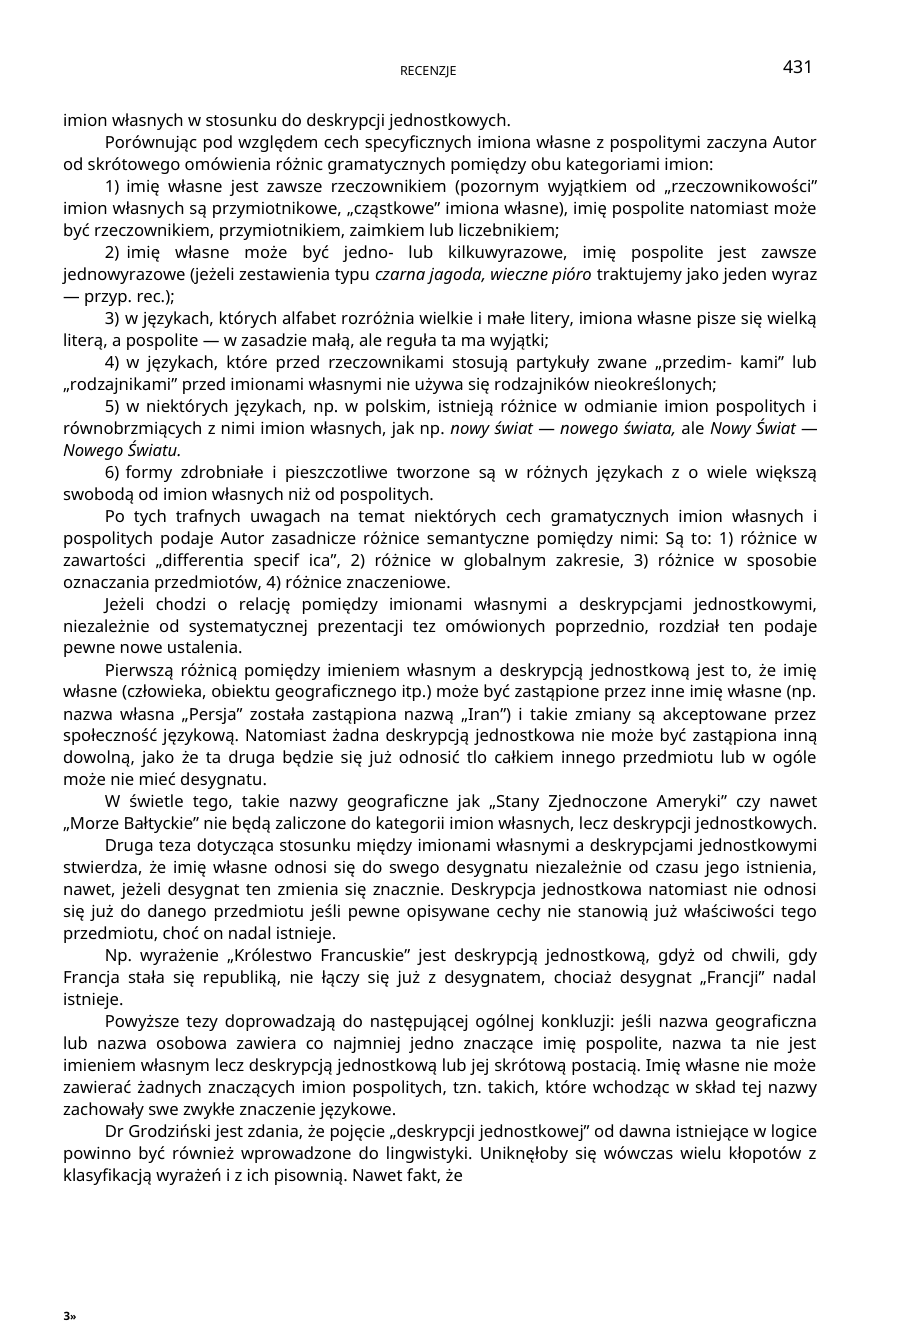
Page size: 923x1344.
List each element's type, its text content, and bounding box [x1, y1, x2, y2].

list w niektórych językach, np. w polskim, istnieją różnice w odmianie imion pospolitych i równobrzmiących z nimi imion własnych, jak np. nowy świat — nowego świata, ale Nowy Świat — Nowego Światu. [63, 395, 818, 461]
text Powyższe tezy doprowadzają do następującej ogólnej konkluzji: jeśli nazwa geograficzna lub nazwa osobowa zawiera co najmniej jedno znaczące imię pospolite, nazwa ta nie jest imieniem własnym lecz deskrypcją jednostkową lub jej skrótową postacią. Imię własne nie może zawierać żadnych znaczących imion pospolitych, tzn. takich, które wchodząc w skład tej nazwy zachowały swe zwykłe znaczenie językowe. [63, 1010, 818, 1120]
list w językach, których alfabet rozróżnia wielkie i małe litery, imiona własne pisze się wielką literą, a pospolite — w zasadzie małą, ale reguła ta ma wyjątki; [63, 307, 818, 351]
text Np. wyrażenie „Królestwo Francuskie” jest deskrypcją jednostkową, gdyż od chwili, gdy Francja stała się republiką, nie łączy się już z desygnatem, chociaż desygnat „Francji” nadal istnieje. [63, 944, 818, 1010]
text Po tych trafnych uwagach na temat niektórych cech gramatycznych imion własnych i pospolitych podaje Autor zasadnicze różnice semantyczne pomiędzy nimi: Są to: 1) różnice w zawartości „differentia specif ica”, 2) różnice w globalnym zakresie, 3) różnice w sposobie oznaczania przedmiotów, 4) różnice znaczeniowe. [63, 504, 818, 592]
text W świetle tego, takie nazwy geograficzne jak „Stany Zjednoczone Ameryki” czy nawet „Morze Bałtyckie” nie będą zaliczone do kategorii imion własnych, lecz deskrypcji jednostkowych. [63, 790, 818, 834]
text Pierwszą różnicą pomiędzy imieniem własnym a deskrypcją jednostkową jest to, że imię własne (człowieka, obiektu geograficznego itp.) może być zastąpione przez inne imię własne (np. nazwa własna „Persja” została zastąpiona nazwą „Iran”) i takie zmiany są akceptowane przez społeczność językową. Natomiast żadna deskrypcją jednostkowa nie może być zastąpiona inną dowolną, jako że ta druga będzie się już odnosić tlo całkiem innego przedmiotu lub w ogóle może nie mieć desygnatu. [63, 658, 818, 790]
text imion własnych w stosunku do deskrypcji jednostkowych. [63, 109, 818, 131]
list imię własne może być jedno- lub kilkuwyrazowe, imię pospolite jest zawsze jednowyrazowe (jeżeli zestawienia typu czarna jagoda, wieczne pióro traktujemy jako jeden wyraz — przyp. rec.); [63, 241, 818, 307]
text Jeżeli chodzi o relację pomiędzy imionami własnymi a deskrypcjami jednostkowymi, niezależnie od systematycznej prezentacji tez omówionych poprzednio, rozdział ten podaje pewne nowe ustalenia. [63, 592, 818, 658]
list w językach, które przed rzeczownikami stosują partykuły zwane „przedim- kami” lub „rodzajnikami” przed imionami własnymi nie używa się rodzajników nieokreślonych; [63, 351, 818, 395]
text 431 [783, 59, 813, 77]
list formy zdrobniałe i pieszczotliwe tworzone są w różnych językach z o wiele większą swobodą od imion własnych niż od pospolitych. [63, 461, 818, 504]
text Dr Grodziński jest zdania, że pojęcie „deskrypcji jednostkowej” od dawna istniejące w logice powinno być również wprowadzone do lingwistyki. Uniknęłoby się wówczas wielu kłopotów z klasyfikacją wyrażeń i z ich pisownią. Nawet fakt, że [63, 1120, 818, 1186]
text Porównując pod względem cech specyficznych imiona własne z pospolitymi zaczyna Autor od skrótowego omówienia różnic gramatycznych pomiędzy obu kategoriami imion: [63, 131, 818, 175]
list imię własne jest zawsze rzeczownikiem (pozornym wyjątkiem od „rzeczownikowości” imion własnych są przymiotnikowe, „cząstkowe” imiona własne), imię pospolite natomiast może być rzeczownikiem, przymiotnikiem, zaimkiem lub liczebnikiem; [63, 175, 818, 241]
text Druga teza dotycząca stosunku między imionami własnymi a deskrypcjami jednostkowymi stwierdza, że imię własne odnosi się do swego desygnatu niezależnie od czasu jego istnienia, nawet, jeżeli desygnat ten zmienia się znacznie. Deskrypcja jednostkowa natomiast nie odnosi się już do danego przedmiotu jeśli pewne opisywane cechy nie stanowią już właściwości tego przedmiotu, choć on nadal istnieje. [63, 834, 818, 944]
